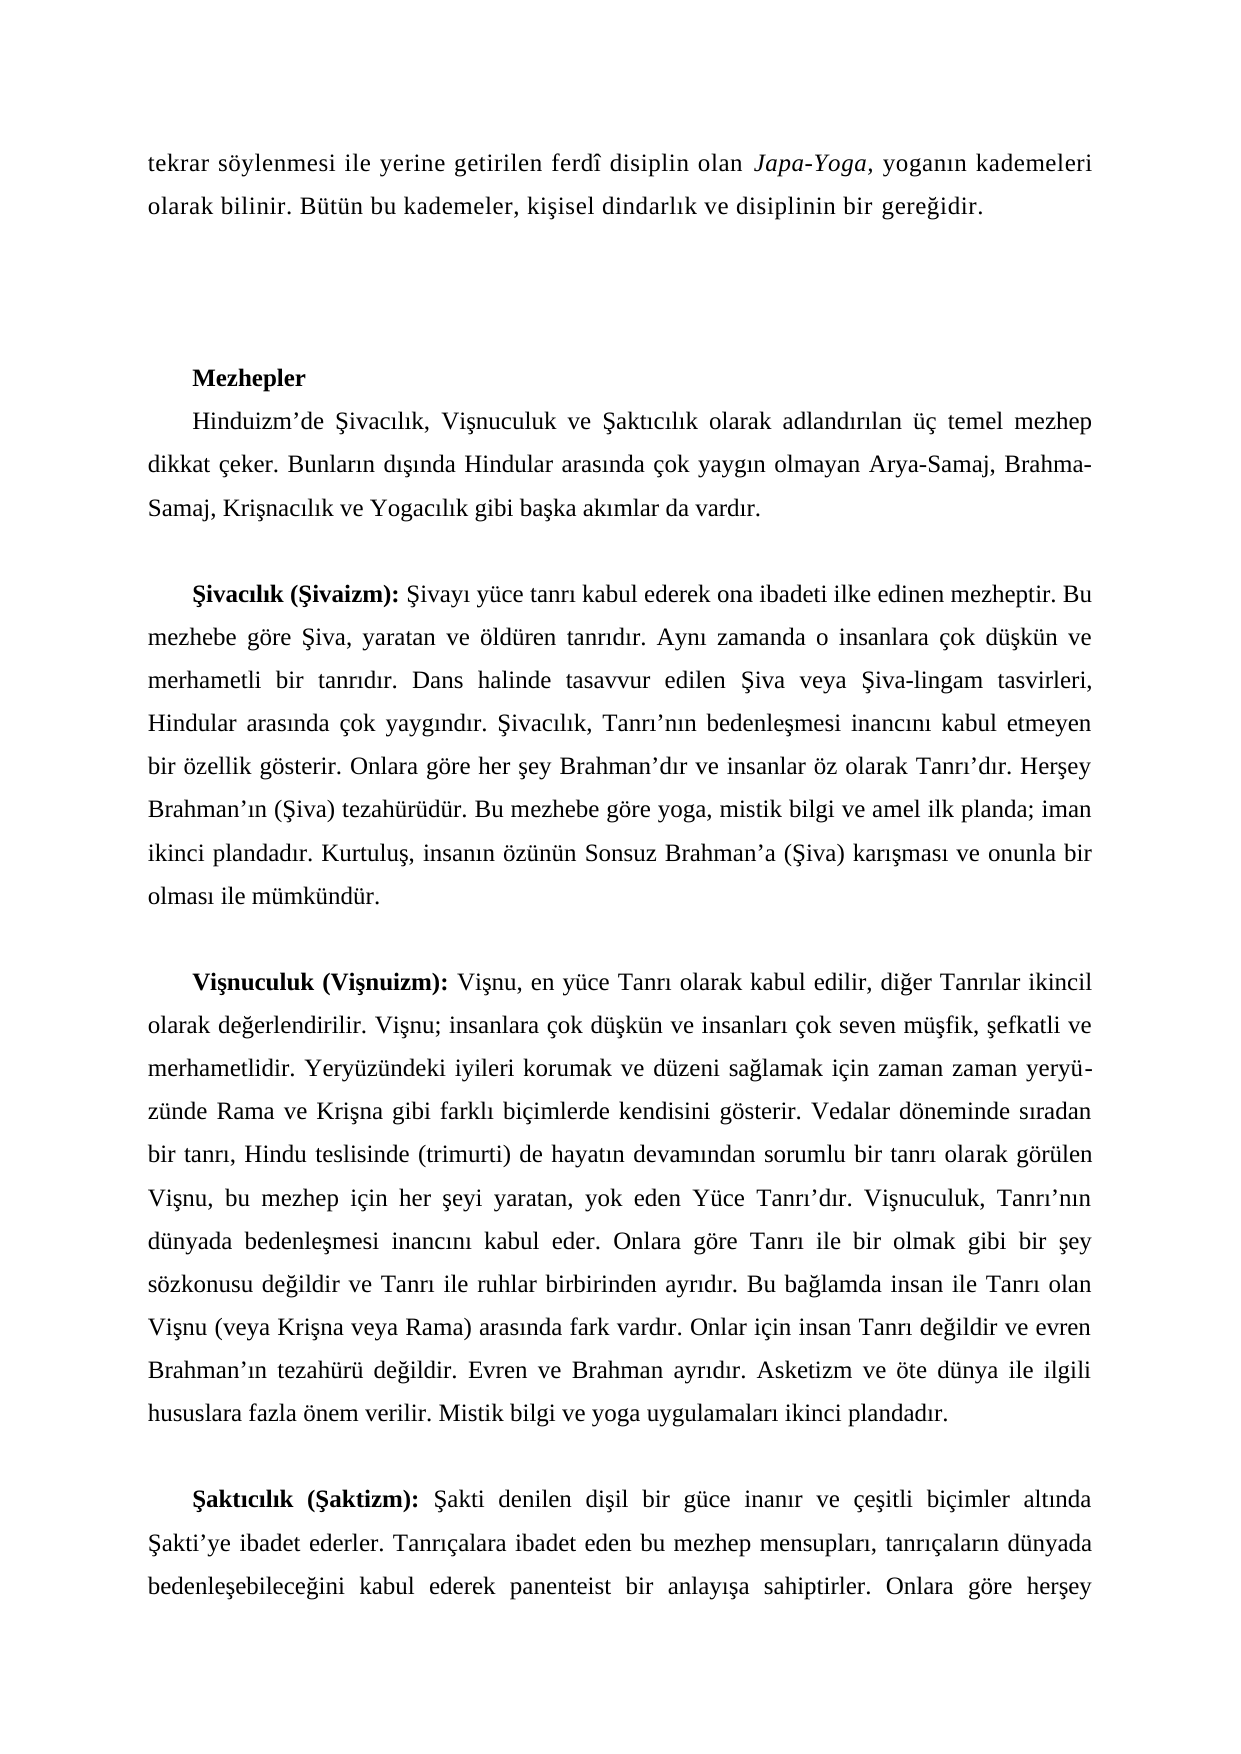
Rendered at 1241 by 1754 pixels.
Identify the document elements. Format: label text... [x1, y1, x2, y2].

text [148, 148, 1093, 219]
text Vişnuculuk (Vişnuizm): Vişnu, en yüce Tanrı olarak kabul edilir, diğer Tanrılar ikincil olarak değerlendirilir. Vişnu; insanlara çok düşkün ve insanları çok seven müşfik, şefkatli ve merhametlidir. Yeryüzündeki iyileri korumak ve düzeni sağlamak için zaman zaman yeryüzünde Rama ve Krişna gibi farklı biçimlerde kendisini gösterir. Vedalar döneminde sıradan bir tanrı, Hindu teslisinde (trimurti) de hayatın devamından sorumlu bir tanrı olarak görülen Vişnu, bu mezhep için her şeyi yaratan, yok eden Yüce Tanrı’dır. Vişnuculuk, Tanrı’nın dünyada bedenleşmesi inancını kabul eder. Onlara göre Tanrı ile bir olmak gibi bir şey sözkonusu değildir ve Tanrı ile ruhlar birbirinden ayrıdır. Bu bağlamda insan ile Tanrı olan Vişnu (veya Krişna veya Rama) arasında fark vardır. Onlar için insan Tanrı değildir ve evren Brahman’ın tezahürü değildir. Evren ve Brahman ayrıdır. Asketizm ve öte dünya ile ilgili hususlara fazla önem verilir. Mistik bilgi ve yoga uygulamaları ikinci plandadır. [148, 967, 1093, 1427]
text Mezhepler [148, 363, 1093, 392]
text Hinduizm’de Şivacılık, Vişnuculuk ve Şaktıcılık olarak adlandırılan üç temel mezhep dikkat çeker. Bunların dışında Hindular arasında çok yaygın olmayan Arya-Samaj, Brahma-Samaj, Krişnacılık ve Yogacılık gibi başka akımlar da vardır. [148, 406, 1093, 521]
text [148, 1484, 1093, 1599]
text Şivacılık (Şivaizm): Şivayı yüce tanrı kabul ederek ona ibadeti ilke edinen mezheptir. Bu mezhebe göre Şiva, yaratan ve öldüren tanrıdır. Aynı zamanda o insanlara çok düşkün ve merhametli bir tanrıdır. Dans halinde tasavvur edilen Şiva veya Şiva-lingam tasvirleri, Hindular arasında çok yaygındır. Şivacılık, Tanrı’nın bedenleşmesi inancını kabul etmeyen bir özellik gösterir. Onlara göre her şey Brahman’dır ve insanlar öz olarak Tanrı’dır. Herşey Brahman’ın (Şiva) tezahürüdür. Bu mezhebe göre yoga, mistik bilgi ve amel ilk planda; iman ikinci plandadır. Kurtuluş, insanın özünün Sonsuz Brahman’a (Şiva) karışması ve onunla bir olması ile mümkündür. [148, 579, 1093, 909]
